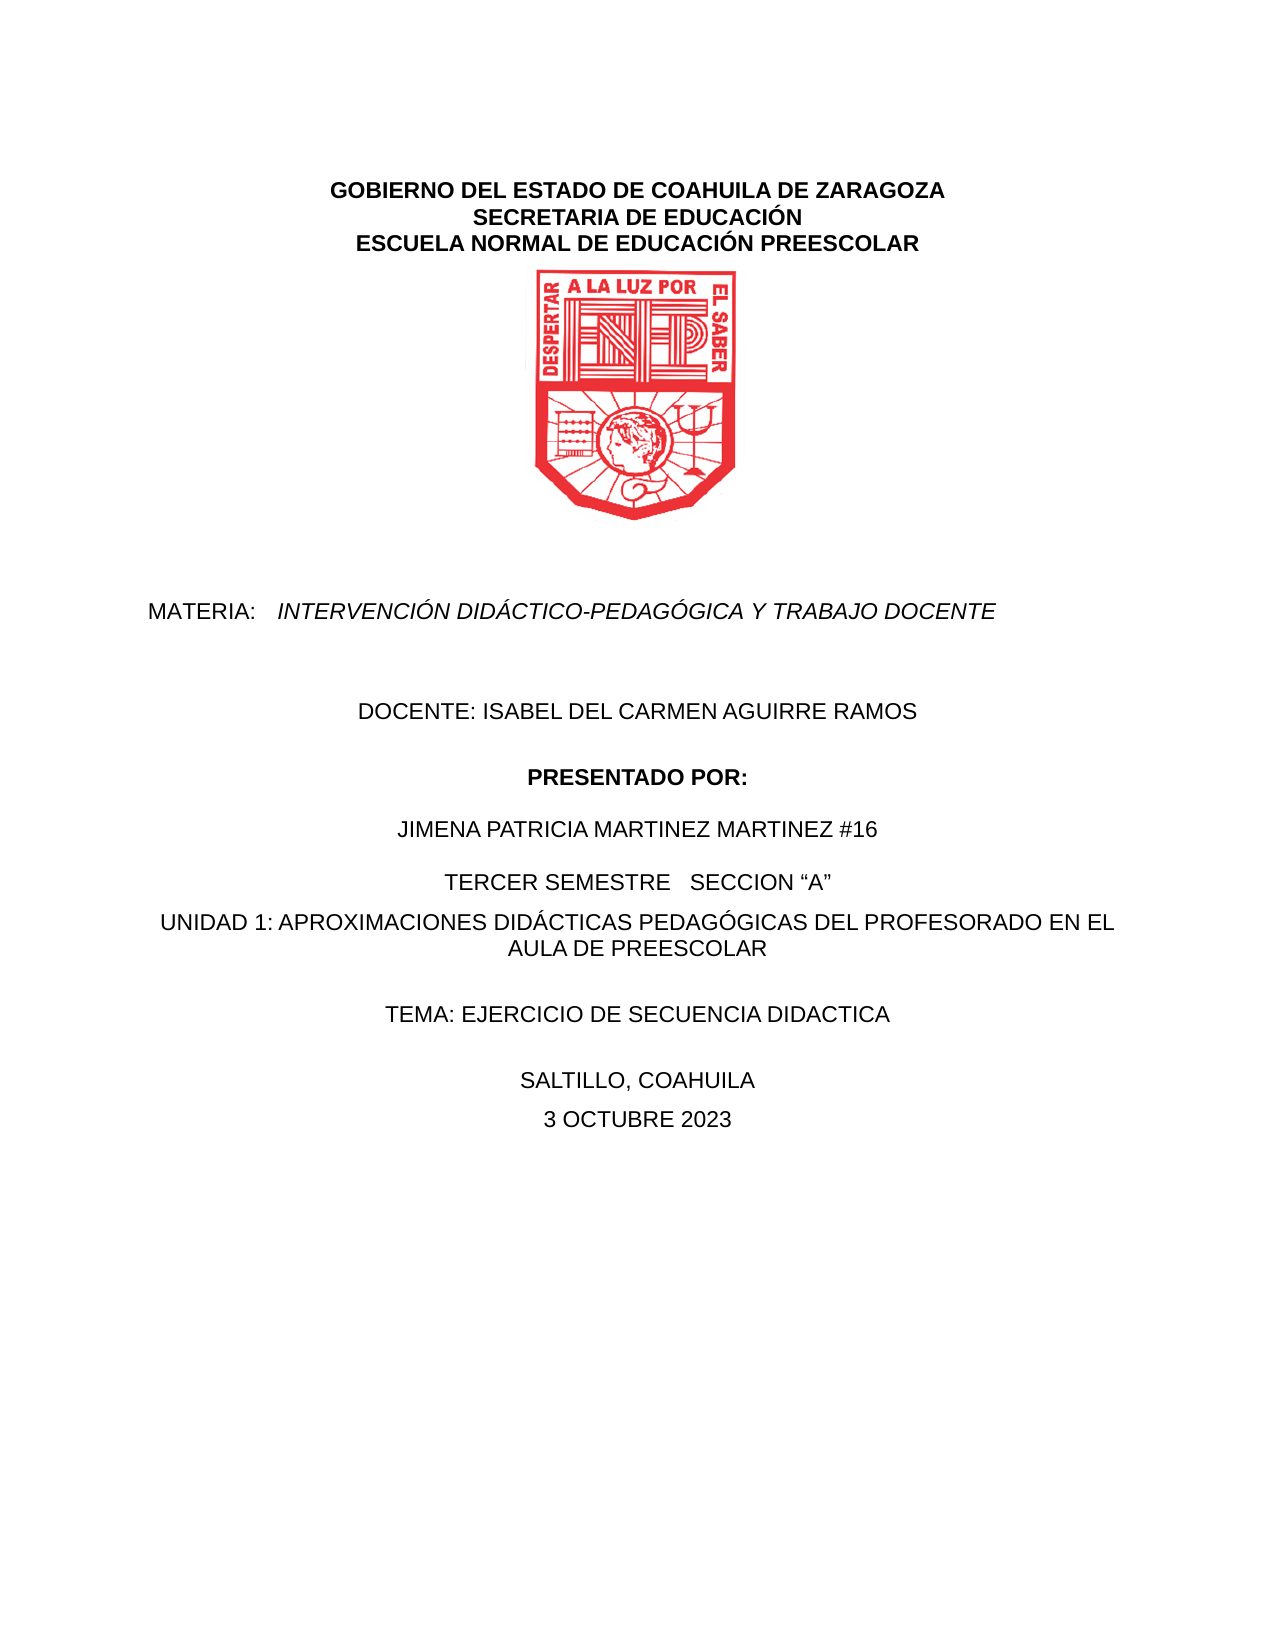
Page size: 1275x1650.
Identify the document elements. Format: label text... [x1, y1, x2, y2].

subtitle MATERIA: INTERVENCIÓN DIDÁCTICO-PEDAGÓGICA Y TRABAJO DOCENTE [148, 598, 1127, 624]
text DOCENTE: ISABEL DEL CARMEN AGUIRRE RAMOS [148, 698, 1127, 724]
picture [512, 256, 763, 534]
text GOBIERNO DEL ESTADO DE COAHUILA DE ZARAGOZA [148, 177, 1127, 203]
text ESCUELA NORMAL DE EDUCACIÓN PREESCOLAR [148, 230, 1127, 256]
text TERCER SEMESTRE SECCION “A” [148, 869, 1127, 895]
text UNIDAD 1: APROXIMACIONES DIDÁCTICAS PEDAGÓGICAS DEL PROFESORADO EN EL AULA DE PREESCOLAR [148, 908, 1127, 961]
text TEMA: EJERCICIO DE SECUENCIA DIDACTICA [148, 1001, 1127, 1027]
text JIMENA PATRICIA MARTINEZ MARTINEZ #16 [148, 816, 1127, 843]
text 3 OCTUBRE 2023 [148, 1106, 1127, 1132]
text SALTILLO, COAHUILA [148, 1067, 1127, 1093]
text PRESENTADO POR: [148, 764, 1127, 790]
text SECRETARIA DE EDUCACIÓN [148, 203, 1127, 230]
